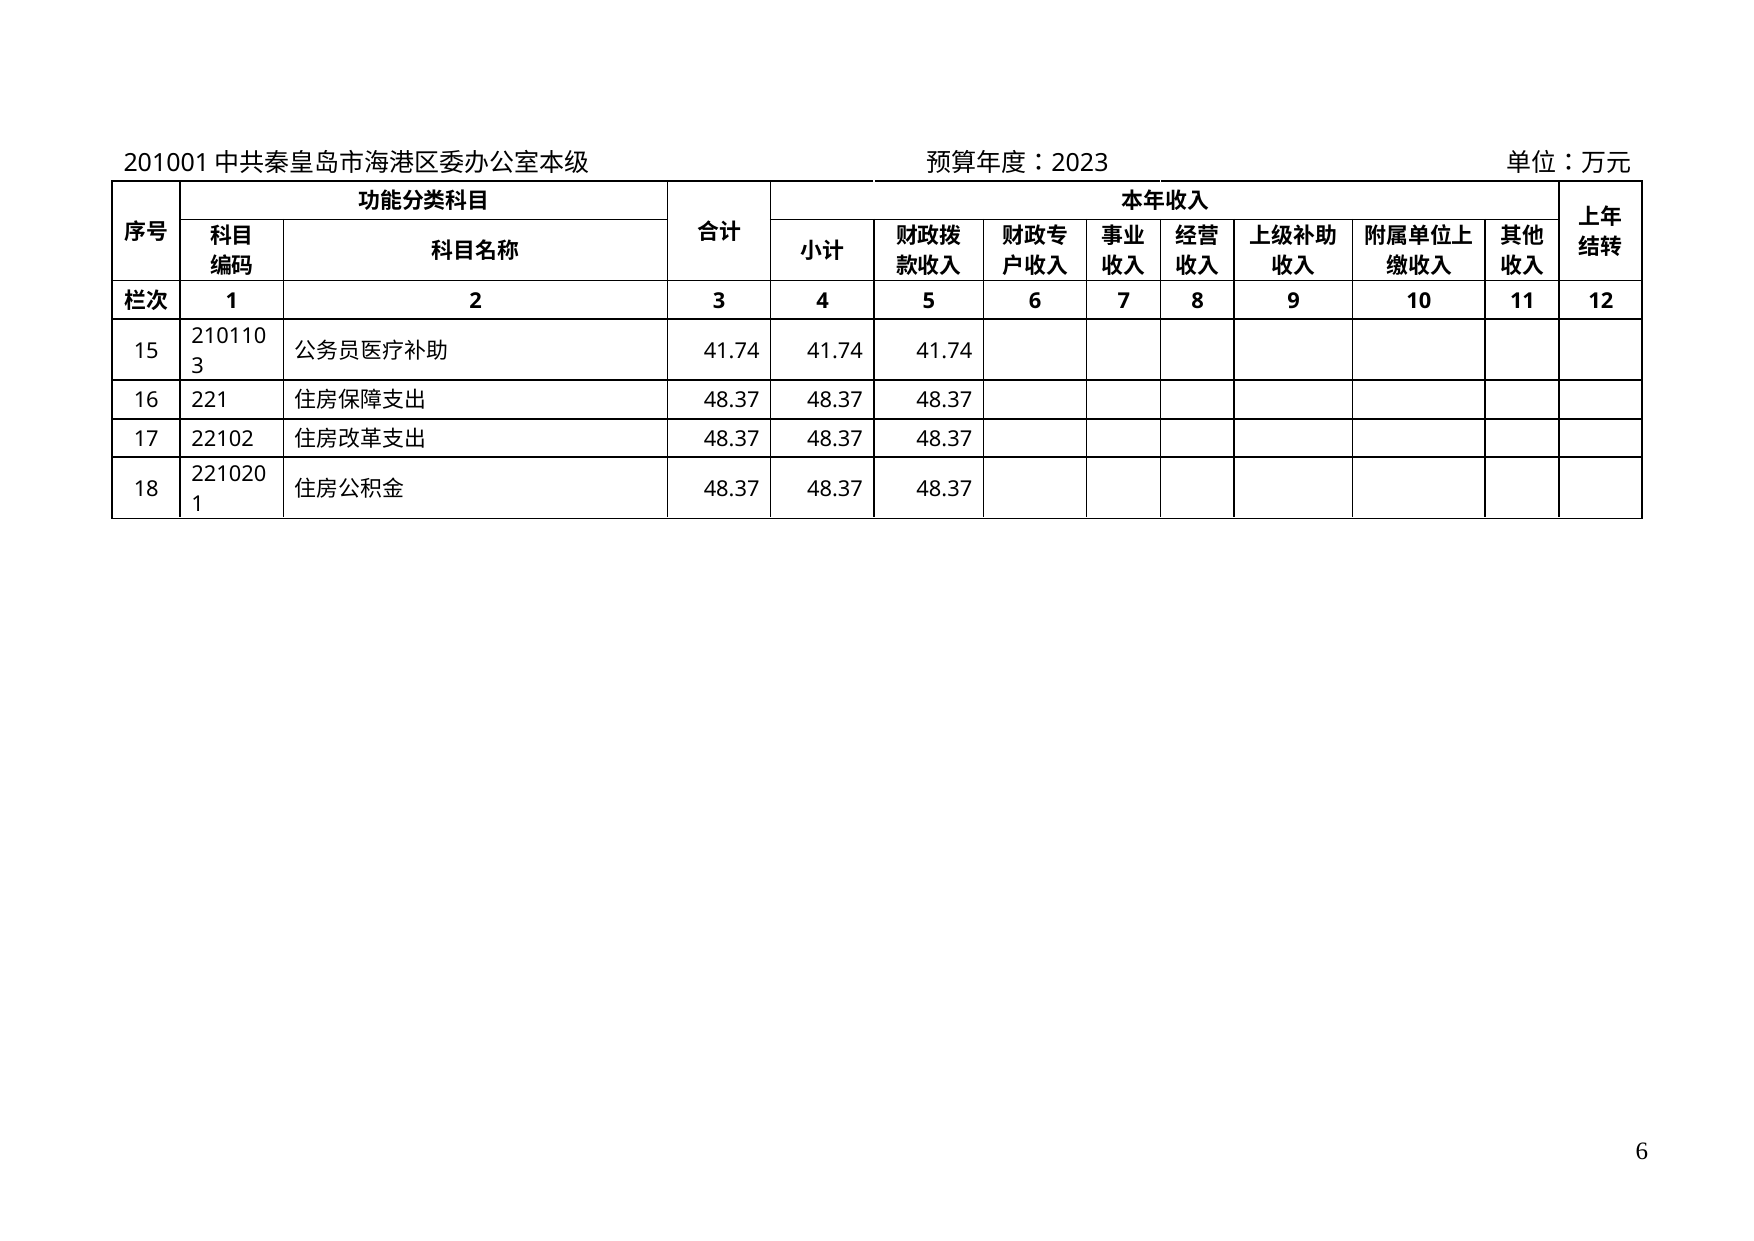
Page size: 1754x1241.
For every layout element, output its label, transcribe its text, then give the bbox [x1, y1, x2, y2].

table_cell 公务员医疗补助 [284, 320, 667, 379]
table_cell [984, 381, 1086, 418]
table_cell 4 [771, 281, 873, 318]
table_cell 小计 [771, 220, 873, 280]
table_cell 3 [668, 281, 770, 318]
table_cell [984, 320, 1086, 379]
table_cell 经营收入 [1161, 220, 1233, 280]
table_cell 41.74 [668, 320, 770, 379]
table_cell [1486, 381, 1558, 418]
table_cell [1161, 420, 1233, 456]
table_cell 2 [284, 281, 667, 318]
table_cell 9 [1235, 281, 1352, 318]
table_cell 41.74 [771, 320, 873, 379]
table_cell [1560, 420, 1641, 456]
table_cell [1235, 420, 1352, 456]
table_cell 财政专户收入 [984, 220, 1086, 280]
table_cell 41.74 [875, 320, 983, 379]
table_cell 10 [1353, 281, 1484, 318]
table_header 单位：万元 [1161, 143, 1641, 180]
table_header 201001中共秦皇岛市海港区委办公室本级 [113, 143, 873, 180]
table_cell [1353, 381, 1484, 418]
table_cell 附属单位上缴收入 [1353, 220, 1484, 280]
table_cell 17 [113, 420, 179, 456]
table_cell 上级补助收入 [1235, 220, 1352, 280]
table_cell 11 [1486, 281, 1558, 318]
table_cell [984, 420, 1086, 456]
table_cell 2101103 [181, 320, 283, 379]
table_header 预算年度：2023 [875, 143, 1160, 180]
table_cell [1235, 458, 1352, 517]
table_cell 48.37 [771, 381, 873, 418]
table_cell [1161, 381, 1233, 418]
table_cell 住房保障支出 [284, 381, 667, 418]
table_cell 48.37 [668, 458, 770, 517]
table_cell 48.37 [668, 420, 770, 456]
table_cell [1087, 381, 1160, 418]
table_cell [1560, 381, 1641, 418]
table_cell [1560, 458, 1641, 517]
table_cell 功能分类科目 [181, 182, 667, 219]
table_cell 7 [1087, 281, 1160, 318]
table_cell 住房改革支出 [284, 420, 667, 456]
table_cell [1353, 458, 1484, 517]
table_cell 12 [1560, 281, 1641, 318]
table_cell 栏次 [113, 281, 179, 318]
table_cell 财政拨款收入 [875, 220, 983, 280]
table_cell [1087, 458, 1160, 517]
table_cell 16 [113, 381, 179, 418]
table_cell [1486, 420, 1558, 456]
table_cell 本年收入 [771, 182, 1558, 219]
table_cell 5 [875, 281, 983, 318]
table_cell 科目 编码 [181, 220, 283, 280]
table_cell 15 [113, 320, 179, 379]
table_cell 48.37 [875, 458, 983, 517]
table_cell 6 [984, 281, 1086, 318]
table_cell [1486, 320, 1558, 379]
table_cell 8 [1161, 281, 1233, 318]
table_cell 18 [113, 458, 179, 517]
table_cell [1161, 320, 1233, 379]
table_cell 48.37 [875, 420, 983, 456]
table_cell 221 [181, 381, 283, 418]
table_cell 上年结转 [1560, 182, 1641, 280]
table_cell [1486, 458, 1558, 517]
table_cell [1353, 420, 1484, 456]
table_cell [984, 458, 1086, 517]
table_cell 22102 [181, 420, 283, 456]
table_cell [1235, 320, 1352, 379]
table_cell 合计 [668, 182, 770, 280]
table_cell 序号 [113, 182, 179, 280]
table_cell [1087, 320, 1160, 379]
table_cell 1 [181, 281, 283, 318]
table_cell [1353, 320, 1484, 379]
table_cell [1161, 458, 1233, 517]
table_cell [1560, 320, 1641, 379]
table_cell 住房公积金 [284, 458, 667, 517]
table_cell [1087, 420, 1160, 456]
table_cell [1235, 381, 1352, 418]
table_cell 48.37 [668, 381, 770, 418]
table_cell 2210201 [181, 458, 283, 517]
table_cell 48.37 [771, 458, 873, 517]
table_cell 其他收入 [1486, 220, 1558, 280]
table_cell 48.37 [771, 420, 873, 456]
table_cell 事业收入 [1087, 220, 1160, 280]
table_cell 科目名称 [284, 220, 667, 280]
table_cell 48.37 [875, 381, 983, 418]
